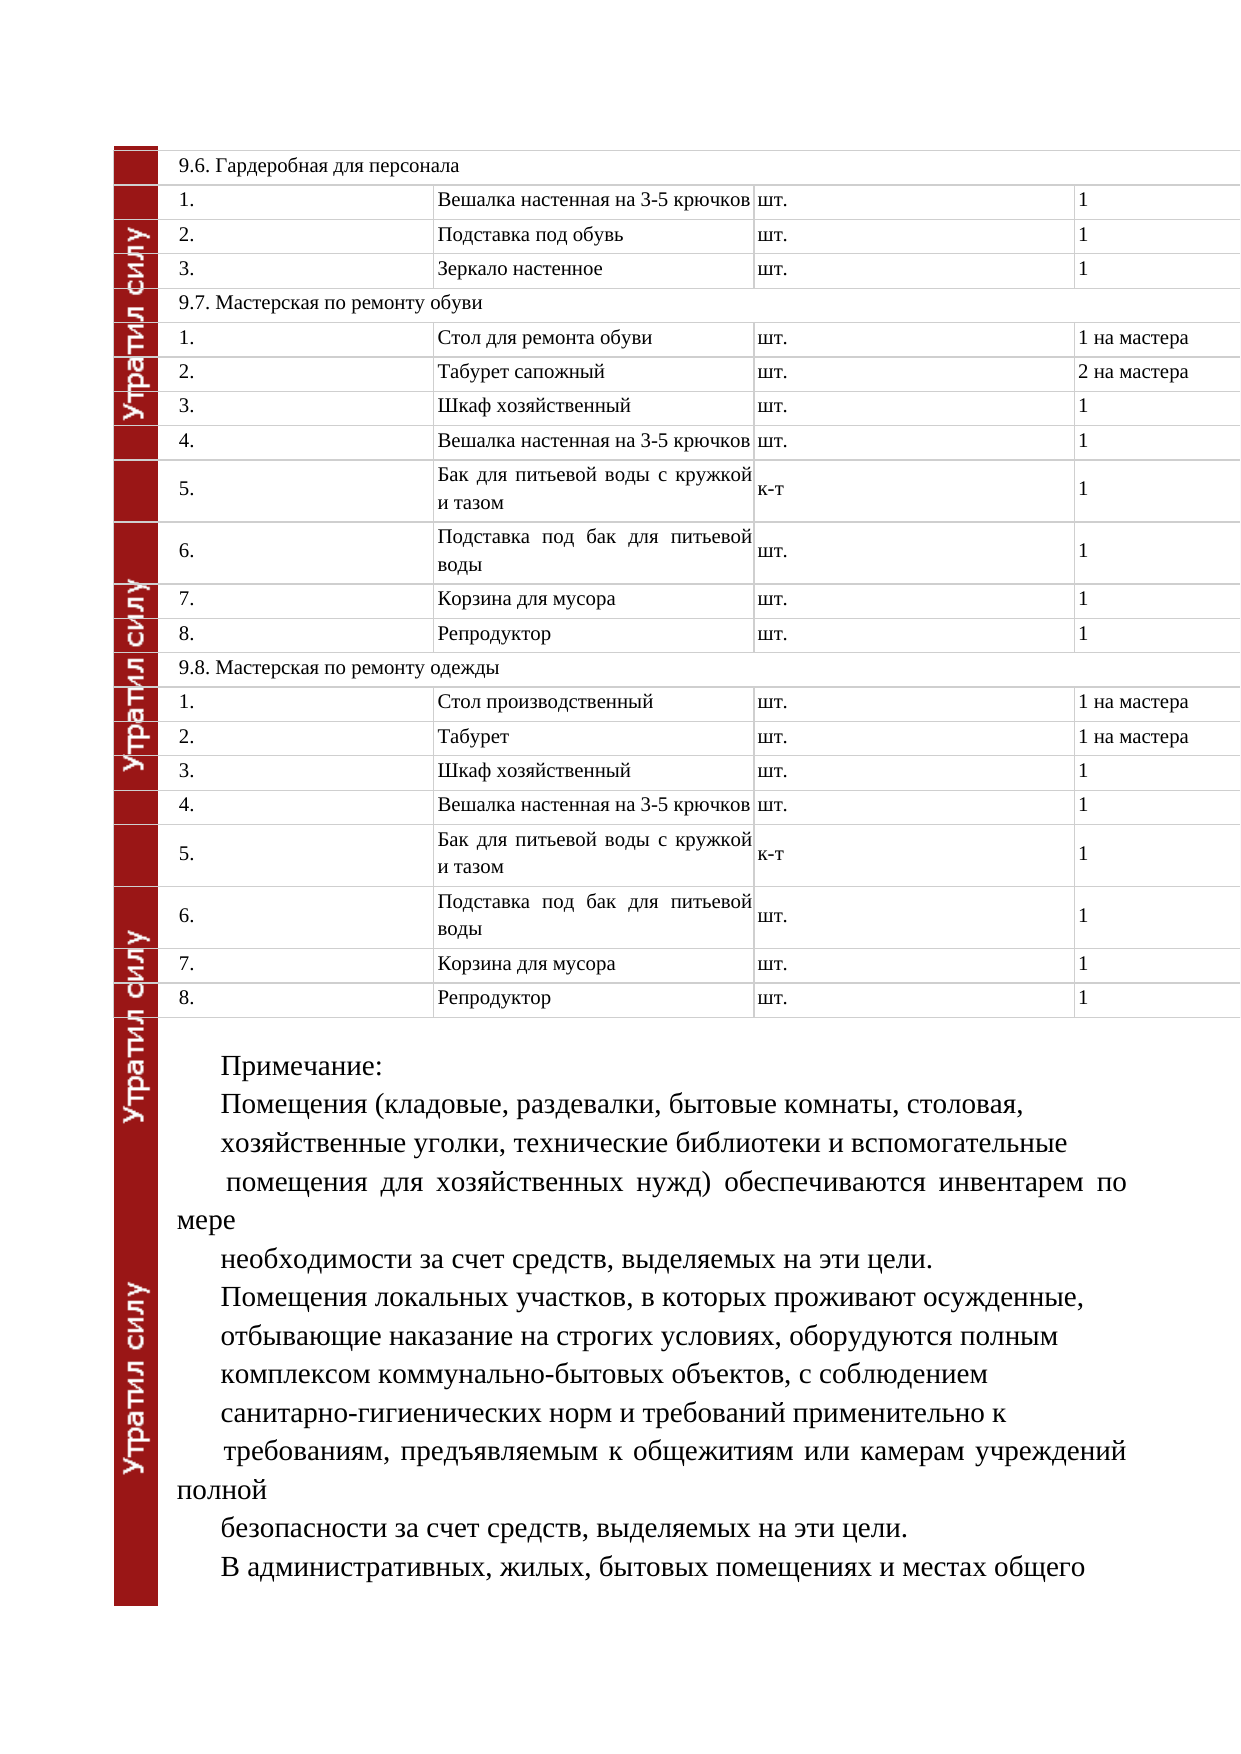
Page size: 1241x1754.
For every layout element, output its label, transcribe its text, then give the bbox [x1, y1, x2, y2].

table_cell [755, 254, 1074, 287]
text санитарно-гигиенических норм и требований применительно к [112, 1395, 1128, 1428]
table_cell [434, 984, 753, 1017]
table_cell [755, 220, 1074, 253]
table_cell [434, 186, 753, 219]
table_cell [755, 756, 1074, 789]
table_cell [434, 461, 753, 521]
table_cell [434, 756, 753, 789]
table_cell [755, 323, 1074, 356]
picture [114, 146, 158, 150]
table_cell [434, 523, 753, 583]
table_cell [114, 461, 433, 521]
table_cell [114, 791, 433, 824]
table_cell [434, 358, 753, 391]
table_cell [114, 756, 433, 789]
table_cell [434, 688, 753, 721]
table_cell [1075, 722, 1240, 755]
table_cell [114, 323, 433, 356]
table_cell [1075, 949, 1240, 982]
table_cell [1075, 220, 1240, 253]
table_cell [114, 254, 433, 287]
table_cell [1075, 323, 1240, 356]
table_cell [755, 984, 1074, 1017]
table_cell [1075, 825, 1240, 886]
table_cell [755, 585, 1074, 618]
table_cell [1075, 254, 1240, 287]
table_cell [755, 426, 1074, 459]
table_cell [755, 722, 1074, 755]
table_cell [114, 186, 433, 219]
picture [114, 1236, 158, 1241]
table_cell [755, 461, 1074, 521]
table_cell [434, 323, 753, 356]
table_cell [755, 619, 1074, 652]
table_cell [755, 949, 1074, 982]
text безопасности за счет средств, выделяемых на эти цели. [112, 1511, 1128, 1544]
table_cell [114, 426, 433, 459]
picture [114, 1018, 158, 1048]
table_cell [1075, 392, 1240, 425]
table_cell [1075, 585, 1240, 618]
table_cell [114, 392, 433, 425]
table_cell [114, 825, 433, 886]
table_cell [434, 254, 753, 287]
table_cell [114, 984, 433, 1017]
picture [114, 1159, 158, 1164]
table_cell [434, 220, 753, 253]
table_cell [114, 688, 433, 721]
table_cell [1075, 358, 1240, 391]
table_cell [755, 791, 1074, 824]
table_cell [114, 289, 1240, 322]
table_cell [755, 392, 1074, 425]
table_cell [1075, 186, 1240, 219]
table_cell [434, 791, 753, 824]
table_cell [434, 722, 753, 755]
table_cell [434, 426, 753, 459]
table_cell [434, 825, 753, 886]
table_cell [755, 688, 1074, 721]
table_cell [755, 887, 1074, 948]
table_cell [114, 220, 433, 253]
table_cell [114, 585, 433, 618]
picture [114, 1428, 158, 1433]
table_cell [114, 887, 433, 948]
text помещения для хозяйственных нужд) обеспечиваются инвентарем по мере [112, 1164, 1128, 1236]
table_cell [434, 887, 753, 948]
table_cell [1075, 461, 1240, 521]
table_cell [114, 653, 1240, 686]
text необходимости за счет средств, выделяемых на эти цели. [112, 1241, 1128, 1274]
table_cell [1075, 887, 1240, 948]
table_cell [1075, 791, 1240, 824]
text Помещения (кладовые, раздевалки, бытовые комнаты, столовая, [112, 1087, 1128, 1120]
picture [114, 1274, 158, 1279]
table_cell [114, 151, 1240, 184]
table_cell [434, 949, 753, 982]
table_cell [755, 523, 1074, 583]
picture [114, 1351, 158, 1356]
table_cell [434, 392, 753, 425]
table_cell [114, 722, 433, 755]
picture [114, 1583, 158, 1606]
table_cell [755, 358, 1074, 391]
picture [114, 1390, 158, 1395]
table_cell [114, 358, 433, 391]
picture [114, 1120, 158, 1125]
picture [114, 1544, 158, 1549]
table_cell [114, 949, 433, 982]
picture [114, 1506, 158, 1511]
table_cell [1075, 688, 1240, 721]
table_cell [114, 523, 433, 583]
text комплексом коммунально-бытовых объектов, с соблюдением [112, 1356, 1128, 1390]
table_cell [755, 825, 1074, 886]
text В административных, жилых, бытовых помещениях и местах общего [112, 1549, 1128, 1583]
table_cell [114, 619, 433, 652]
text требованиям, предъявляемым к общежитиям или камерам учреждений полной [112, 1433, 1128, 1506]
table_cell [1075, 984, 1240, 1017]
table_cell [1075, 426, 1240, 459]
text хозяйственные уголки, технические библиотеки и вспомогательные [112, 1125, 1128, 1159]
text Примечание: [112, 1048, 1128, 1082]
text Помещения локальных участков, в которых проживают осужденные, [112, 1279, 1128, 1313]
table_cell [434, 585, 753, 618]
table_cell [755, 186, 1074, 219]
picture [114, 1082, 158, 1087]
text отбывающие наказание на строгих условиях, оборудуются полным [112, 1318, 1128, 1351]
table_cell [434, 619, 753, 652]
picture [114, 1313, 158, 1318]
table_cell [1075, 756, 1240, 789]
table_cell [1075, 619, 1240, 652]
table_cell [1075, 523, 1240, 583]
